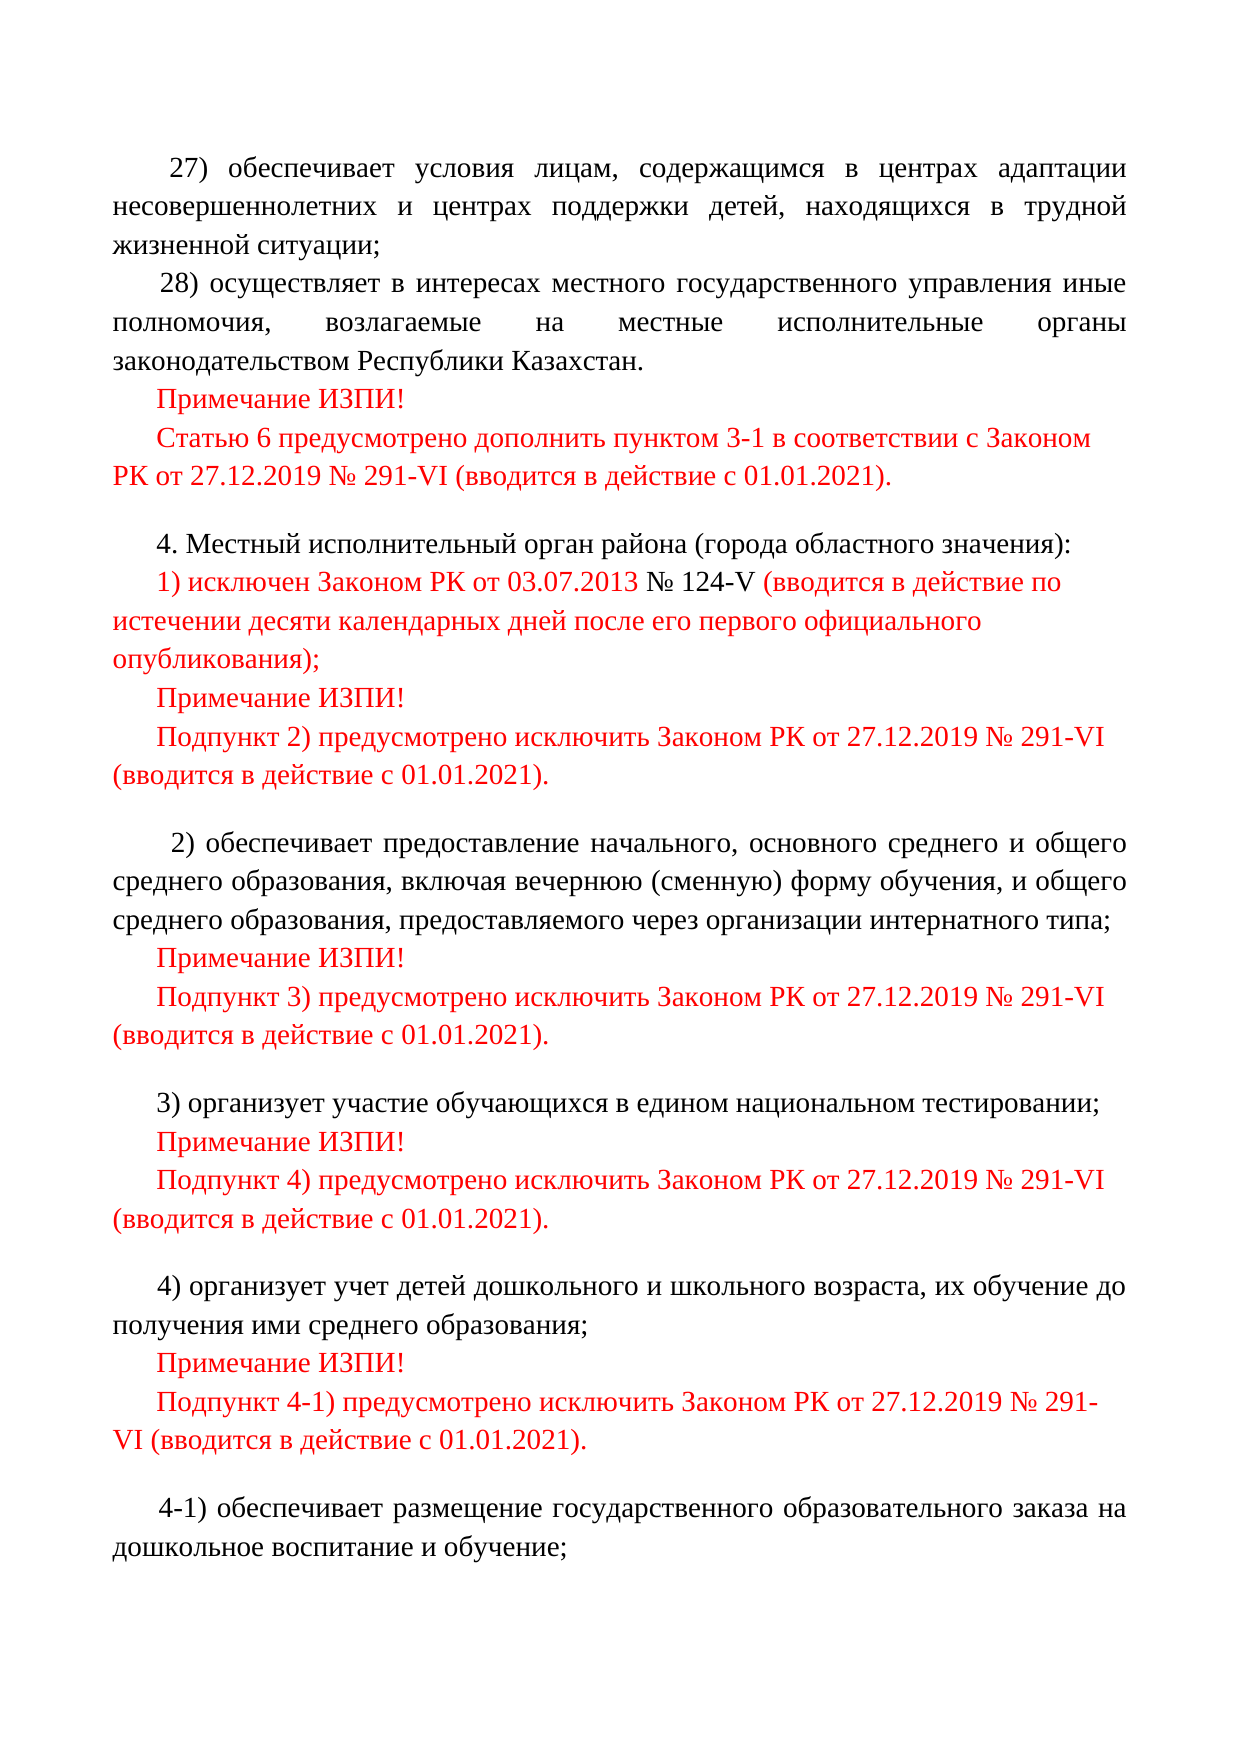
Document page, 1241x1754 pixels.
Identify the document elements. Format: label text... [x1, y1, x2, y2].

text 27) обеспечивает условия лицам, содержащимся в центрах адаптации несовершеннолетних и центрах поддержки детей, находящихся в трудной жизненной ситуации; [112, 150, 1128, 261]
text 4. Местный исполнительный орган района (города областного значения): [112, 526, 1128, 559]
text 2) обеспечивает предоставление начального, основного среднего и общего среднего образования, включая вечернюю (сменную) форму обучения, и общего среднего образования, предоставляемого через организации интернатного типа; [112, 825, 1128, 935]
text Примечание ИЗПИ! Подпункт 4-1) предусмотрено исключить Законом РК от 27.12.2019 № 291-VI (вводится в действие с 01.01.2021). [112, 1345, 1128, 1486]
text 4-1) обеспечивает размещение государственного образовательного заказа на дошкольное воспитание и обучение; [112, 1490, 1128, 1562]
text 1) исключен Законом РК от 03.07.2013 № 124-V (вводится в действие по истечении десяти календарных дней после его первого официального опубликования); Примечание ИЗПИ! Подпункт 2) предусмотрено исключить Законом РК от 27.12.2019 № 291-VI (вводится в действие с 01.01.2021). [112, 564, 1128, 821]
text 28) осуществляет в интересах местного государственного управления иные полномочия, возлагаемые на местные исполнительные органы законодательством Республики Казахстан. [112, 266, 1128, 376]
text Примечание ИЗПИ! Статью 6 предусмотрено дополнить пунктом 3-1 в соответствии с Законом РК от 27.12.2019 № 291-VI (вводится в действие с 01.01.2021). [112, 381, 1128, 522]
text 4) организует учет детей дошкольного и школьного возраста, их обучение до получения ими среднего образования; [112, 1268, 1128, 1340]
text 3) организует участие обучающихся в едином национальном тестировании; [112, 1085, 1128, 1119]
text Примечание ИЗПИ! Подпункт 4) предусмотрено исключить Законом РК от 27.12.2019 № 291-VI (вводится в действие с 01.01.2021). [112, 1124, 1128, 1264]
text Примечание ИЗПИ! Подпункт 3) предусмотрено исключить Законом РК от 27.12.2019 № 291-VI (вводится в действие с 01.01.2021). [112, 940, 1128, 1081]
